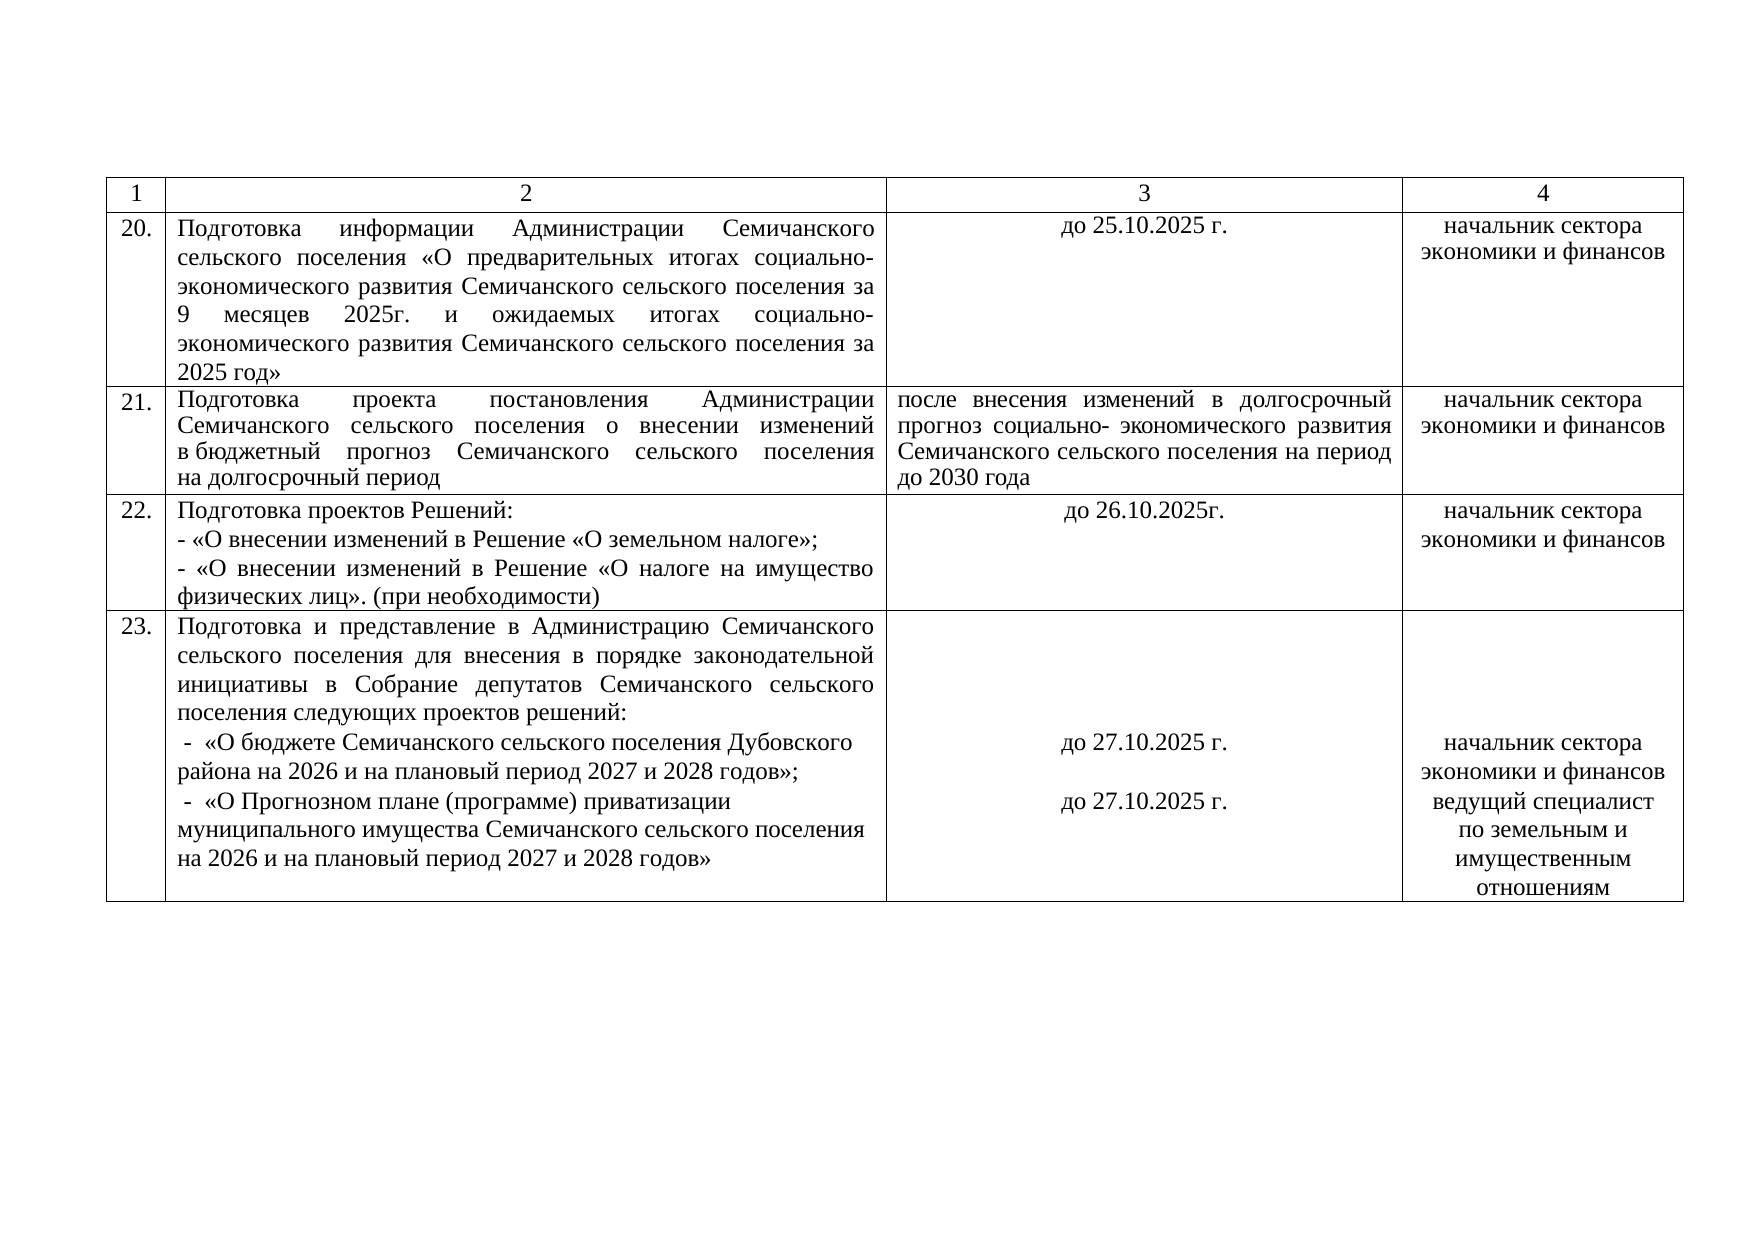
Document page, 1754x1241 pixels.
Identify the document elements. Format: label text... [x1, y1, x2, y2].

table_cell Подготовка проектов Решений: - «О внесении изменений в Решение «О земельном налоге»; - «О внесении изменений в Решение «О налоге на имущество физических лиц». (при необходимости) [166, 495, 886, 610]
table_cell - «О Прогнозном плане (программе) приватизации муниципального имущества Семичанского сельского поселения на 2026 и на плановый период 2027 и 2028 годов» [166, 785, 886, 901]
table_cell после внесения изменений в долгосрочный прогноз социально- экономического развития Семичанского сельского поселения на период до 2030 года [887, 387, 1402, 494]
table_cell до 27.10.2025 г. [887, 726, 1402, 785]
table_cell до 27.10.2025 г. [887, 785, 1402, 901]
table_cell Подготовка информации Администрации Семичанского сельского поселения «О предварительных итогах социально-экономического развития Семичанского сельского поселения за 9 месяцев 2025г. и ожидаемых итогах социально-экономического развития Семичанского сельского поселения за 2025 год» [166, 213, 886, 386]
table_cell ведущий специалист по земельным и имущественным отношениям [1403, 785, 1683, 901]
table_cell 22. [107, 495, 165, 610]
table_cell начальник сектора экономики и финансов [1403, 213, 1683, 386]
table_header 3 [887, 178, 1402, 212]
table_cell [887, 611, 1402, 726]
table_cell Подготовка проекта постановления Администрации Семичанского сельского поселения о внесении изменений в бюджетный прогноз Семичанского сельского поселения на долгосрочный период [166, 387, 886, 494]
table_cell - «О бюджете Семичанского сельского поселения Дубовского района на 2026 и на плановый период 2027 и 2028 годов»; [166, 726, 886, 785]
table_header 1 [107, 178, 165, 212]
table_cell до 26.10.2025г. [887, 495, 1402, 610]
table_cell начальник сектора экономики и финансов [1403, 387, 1683, 494]
table_header 2 [166, 178, 886, 212]
table_cell до 25.10.2025 г. [887, 213, 1402, 386]
table_cell 20. [107, 213, 165, 386]
table_cell Подготовка и представление в Администрацию Семичанского сельского поселения для внесения в порядке законодательной инициативы в Собрание депутатов Семичанского сельского поселения следующих проектов решений: [166, 611, 886, 726]
table_cell 23. [107, 611, 165, 901]
table_header 4 [1403, 178, 1683, 212]
table_cell начальник сектора экономики и финансов [1403, 726, 1683, 785]
table_cell 21. [107, 387, 165, 494]
table_cell начальник сектора экономики и финансов [1403, 495, 1683, 610]
table_cell [1403, 611, 1683, 726]
